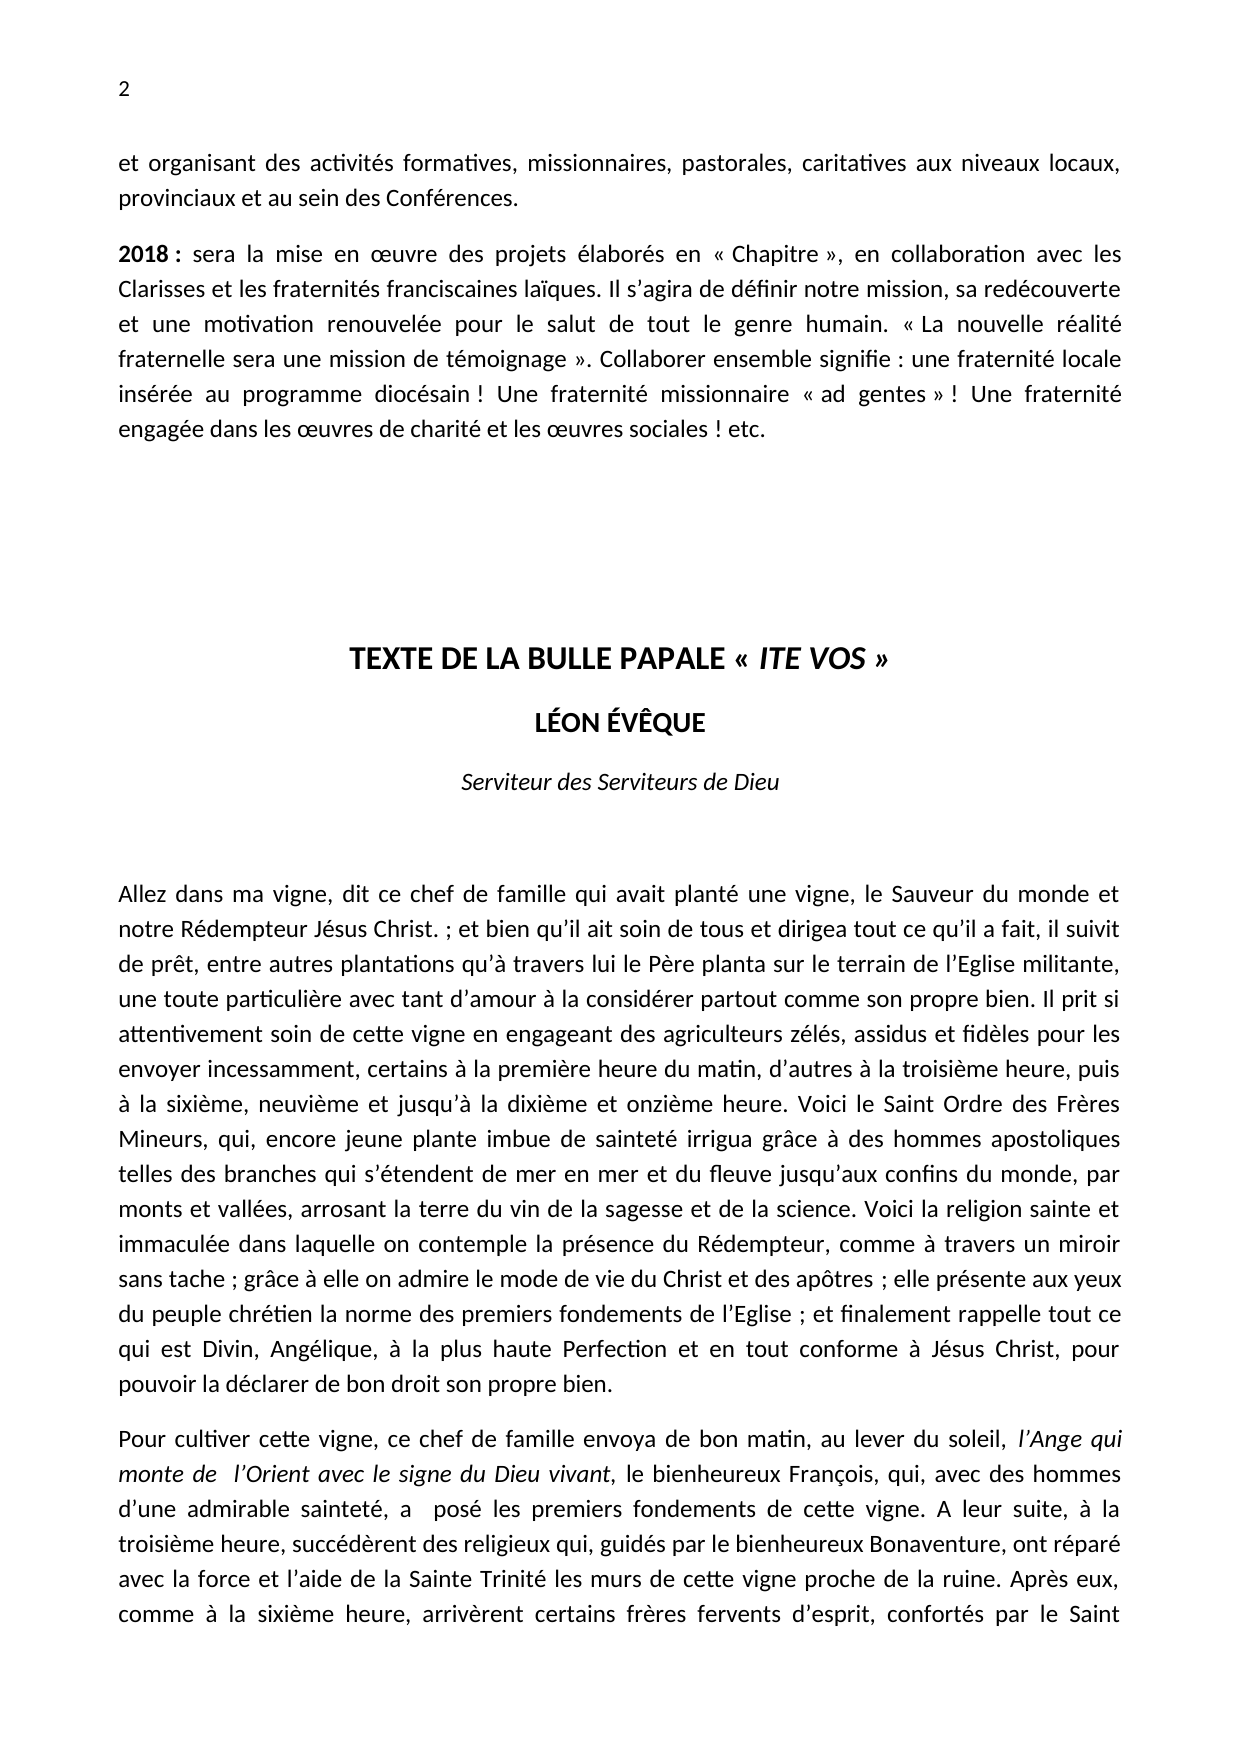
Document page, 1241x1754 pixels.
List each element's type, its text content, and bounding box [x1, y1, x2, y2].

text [118, 148, 1122, 213]
text 2018 : sera la mise en œuvre des projets élaborés en « Chapitre », en collaboration avec les Clarisses et les fraternités franciscaines laïques. Il s’agira de définir notre mission, sa redécouverte et une motivation renouvelée pour le salut de tout le genre humain. « La nouvelle réalité fraternelle sera une mission de témoignage ». Collaborer ensemble signifie : une fraternité locale insérée au programme diocésain ! Une fraternité missionnaire « ad gentes » ! Une fraternité engagée dans les œuvres de charité et les œuvres sociales ! etc. [118, 238, 1122, 444]
text LÉON ÉVÊQUE [118, 704, 1122, 740]
text Serviteur des Serviteurs de Dieu [118, 766, 1122, 797]
text Allez dans ma vigne, dit ce chef de famille qui avait planté une vigne, le Sauveur du monde et notre Rédempteur Jésus Christ. ; et bien qu’il ait soin de tous et dirigea tout ce qu’il a fait, il suivit de prêt, entre autres plantations qu’à travers lui le Père planta sur le terrain de l’Eglise militante, une toute particulière avec tant d’amour à la considérer partout comme son propre bien. Il prit si attentivement soin de cette vigne en engageant des agriculteurs zélés, assidus et fidèles pour les envoyer incessamment, certains à la première heure du matin, d’autres à la troisième heure, puis à la sixième, neuvième et jusqu’à la dixième et onzième heure. Voici le Saint Ordre des Frères Mineurs, qui, encore jeune plante imbue de sainteté irrigua grâce à des hommes apostoliques telles des branches qui s’étendent de mer en mer et du fleuve jusqu’aux confins du monde, par monts et vallées, arrosant la terre du vin de la sagesse et de la science. Voici la religion sainte et immaculée dans laquelle on contemple la présence du Rédempteur, comme à travers un miroir sans tache ; grâce à elle on admire le mode de vie du Christ et des apôtres ; elle présente aux yeux du peuple chrétien la norme des premiers fondements de l’Eglise ; et finalement rappelle tout ce qui est Divin, Angélique, à la plus haute Perfection et en tout conforme à Jésus Christ, pour pouvoir la déclarer de bon droit son propre bien. [118, 878, 1122, 1398]
text TEXTE DE LA BULLE PAPALE « ITE VOS » [118, 637, 1122, 677]
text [118, 1424, 1122, 1629]
